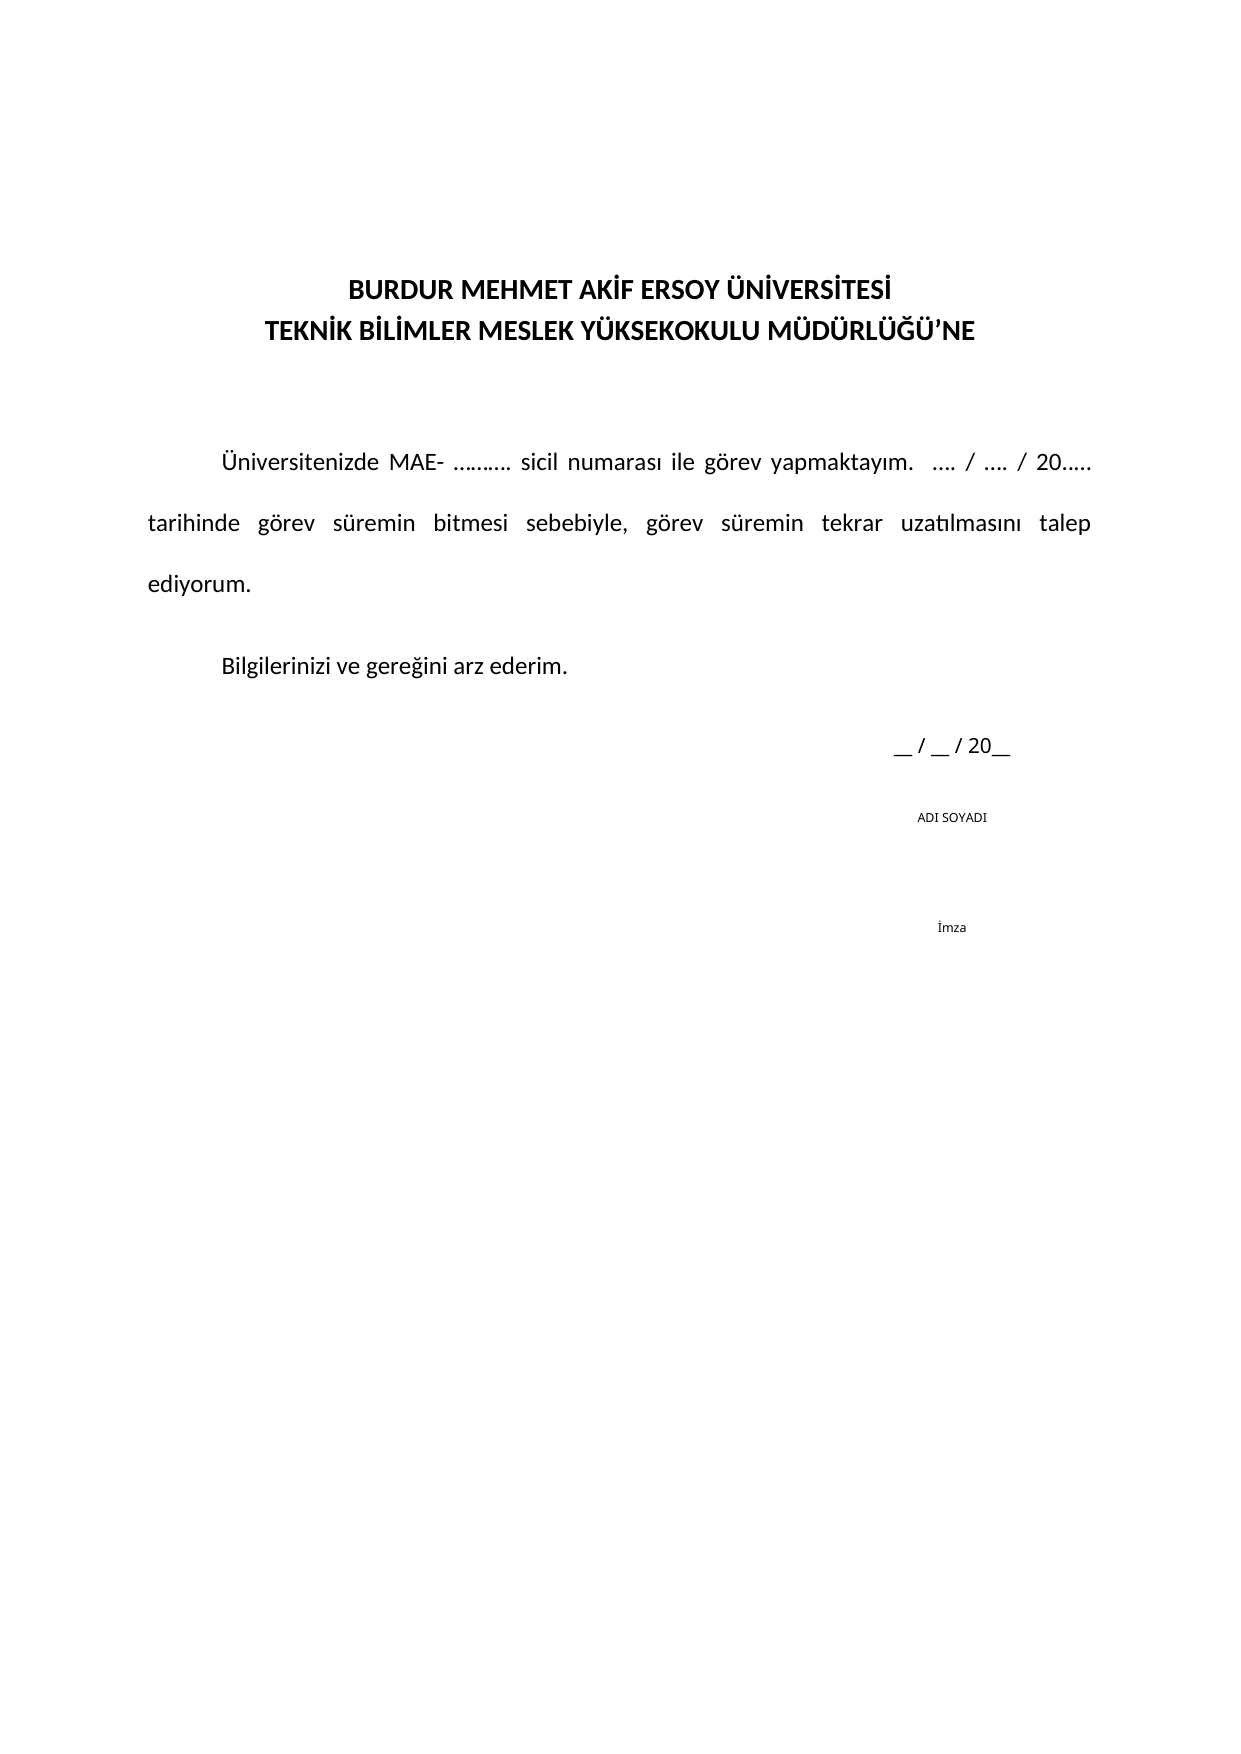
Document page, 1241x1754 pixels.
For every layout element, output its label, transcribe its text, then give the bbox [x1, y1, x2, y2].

text İmza [811, 919, 1093, 936]
text Üniversitenizde MAE- ………. sicil numarası ile görev yapmaktayım. …. / …. / 20..… tarihinde görev süremin bitmesi sebebiyle, görev süremin tekrar uzatılmasını talep ediyorum. [148, 446, 1093, 598]
text __ / __ / 20__ [811, 732, 1093, 760]
text ADI SOYADI [811, 809, 1093, 826]
text BURDUR MEHMET AKİF ERSOY ÜNİVERSİTESİ TEKNİK BİLİMLER MESLEK YÜKSEKOKULU MÜDÜRLÜĞÜ’NE [148, 271, 1093, 421]
text Bilgilerinizi ve gereğini arz ederim. [148, 650, 1093, 680]
